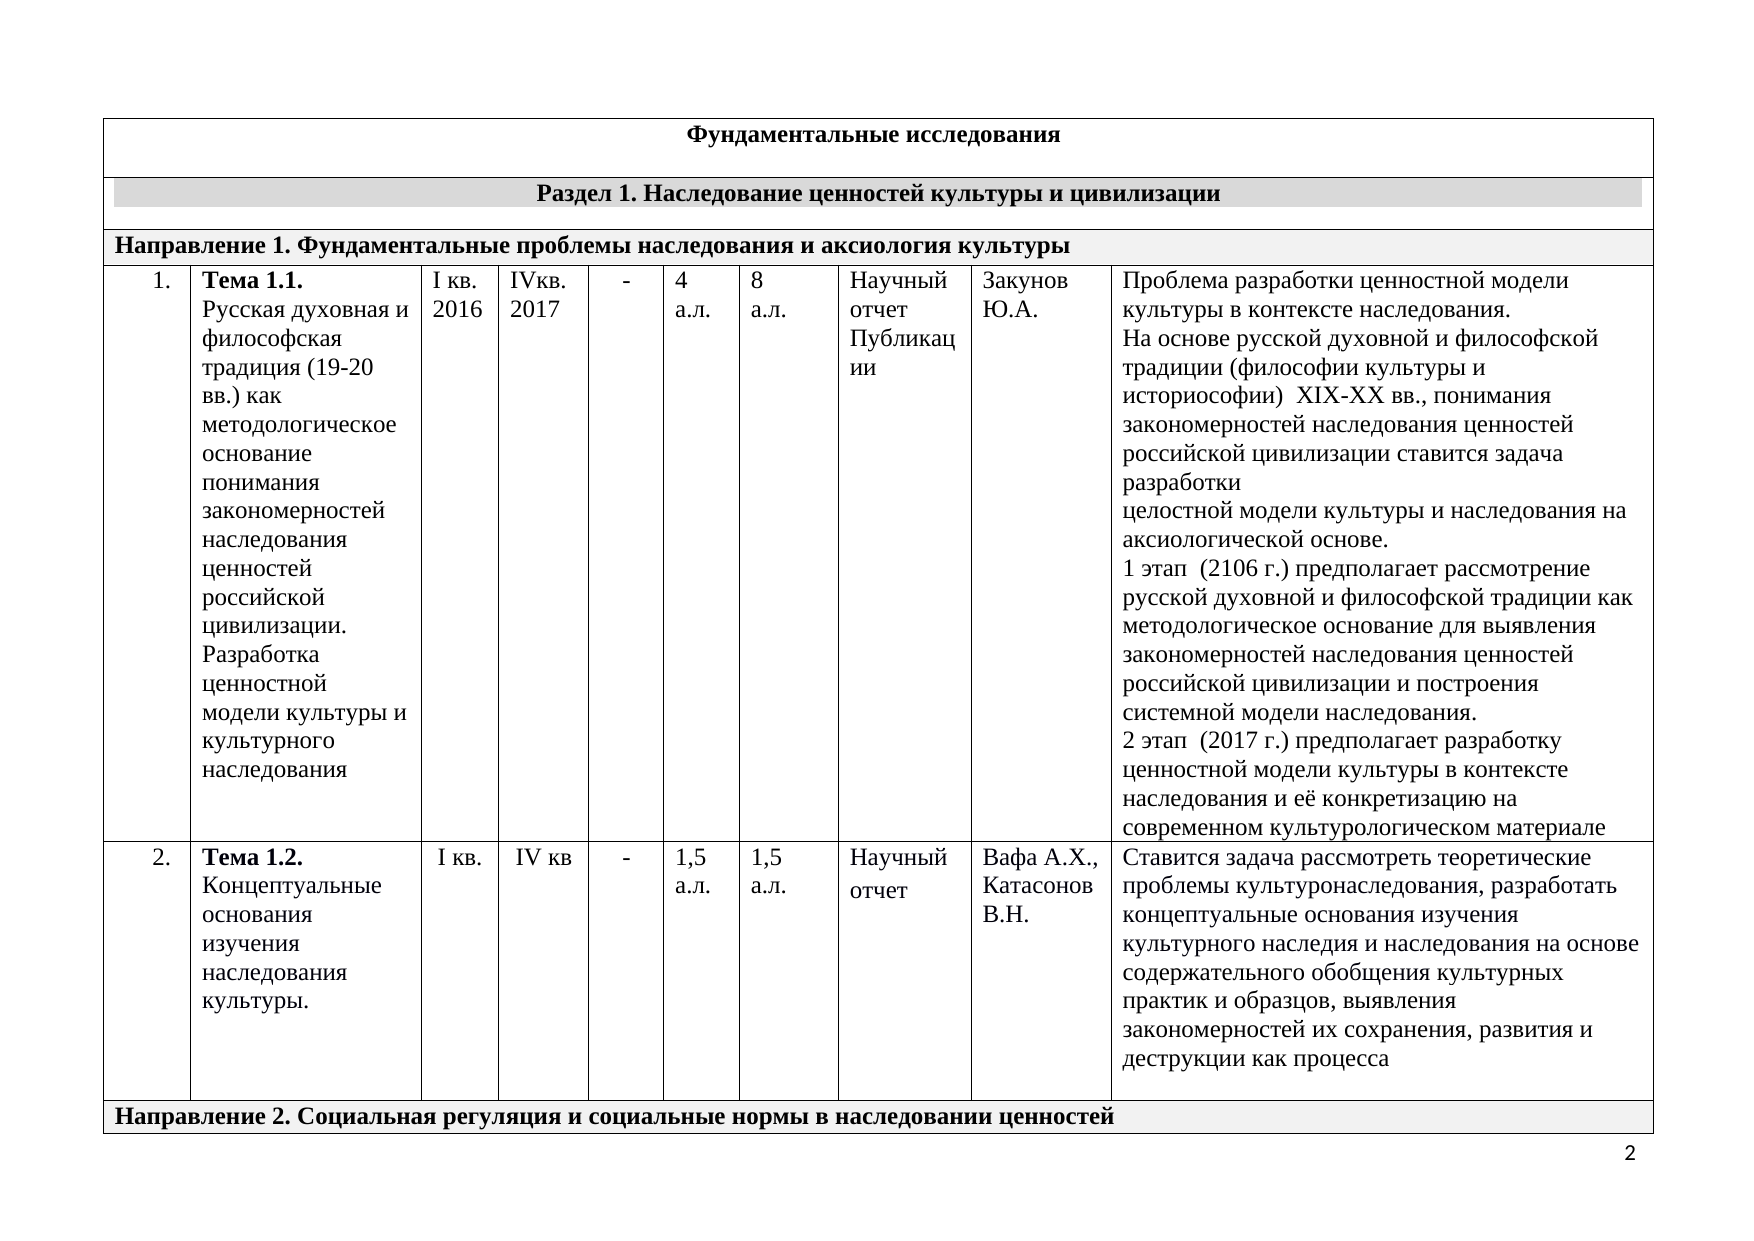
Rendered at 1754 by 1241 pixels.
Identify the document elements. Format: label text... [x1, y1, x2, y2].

table_cell - [589, 842, 663, 1100]
table_cell 1,5 а.л. [664, 842, 739, 1100]
table_cell [104, 842, 190, 1100]
table_cell Направление 1. Фундаментальные проблемы наследования и аксиология культуры [104, 230, 1653, 264]
table_cell I кв. [422, 842, 498, 1100]
table_cell Закунов Ю.А. [972, 266, 1111, 841]
table_cell Научный отчет Публикации [839, 266, 971, 841]
table_cell - [589, 266, 663, 841]
table_cell IV кв [499, 842, 588, 1100]
table_cell Раздел 1. Наследование ценностей культуры и цивилизации [104, 178, 1653, 229]
table_cell Тема 1.1. Русская духовная и философская традиция (19-20 вв.) как методологическое основание понимания закономерностей наследования ценностей российской цивилизации. Разработка ценностной модели культуры и культурного наследования [191, 266, 421, 841]
table_cell [104, 266, 190, 841]
table_cell I кв. 2016 [422, 266, 498, 841]
table_cell 4 а.л. [664, 266, 739, 841]
table_cell 8 а.л. [740, 266, 838, 841]
table_cell IVкв. 2017 [499, 266, 588, 841]
table_cell Научный отчет [839, 842, 971, 1100]
table_cell Вафа А.Х., Катасонов В.Н. [972, 842, 1111, 1100]
table_cell Ставится задача рассмотреть теоретические проблемы культуронаследования, разработать концептуальные основания изучения культурного наследия и наследования на основе содержательного обобщения культурных практик и образцов, выявления закономерностей их сохранения, развития и деструкции как процесса [1112, 842, 1653, 1100]
table_cell Направление 2. Социальная регуляция и социальные нормы в наследовании ценностей [104, 1101, 1653, 1133]
table_cell Проблема разработки ценностной модели культуры в контексте наследования. На основе русской духовной и философской традиции (философии культуры и историософии) XIX-XX вв., понимания закономерностей наследования ценностей российской цивилизации ставится задача разработки целостной модели культуры и наследования на аксиологической основе. 1 этап (2106 г.) предполагает рассмотрение русской духовной и философской традиции как методологическое основание для выявления закономерностей наследования ценностей российской цивилизации и построения системной модели наследования. 2 этап (2017 г.) предполагает разработку ценностной модели культуры в контексте наследования и её конкретизацию на современном культурологическом материале [1112, 266, 1653, 841]
table_cell 1,5 а.л. [740, 842, 838, 1100]
table_cell Тема 1.2. Концептуальные основания изучения наследования культуры. [191, 842, 421, 1100]
table_cell Фундаментальные исследования [104, 119, 1653, 177]
